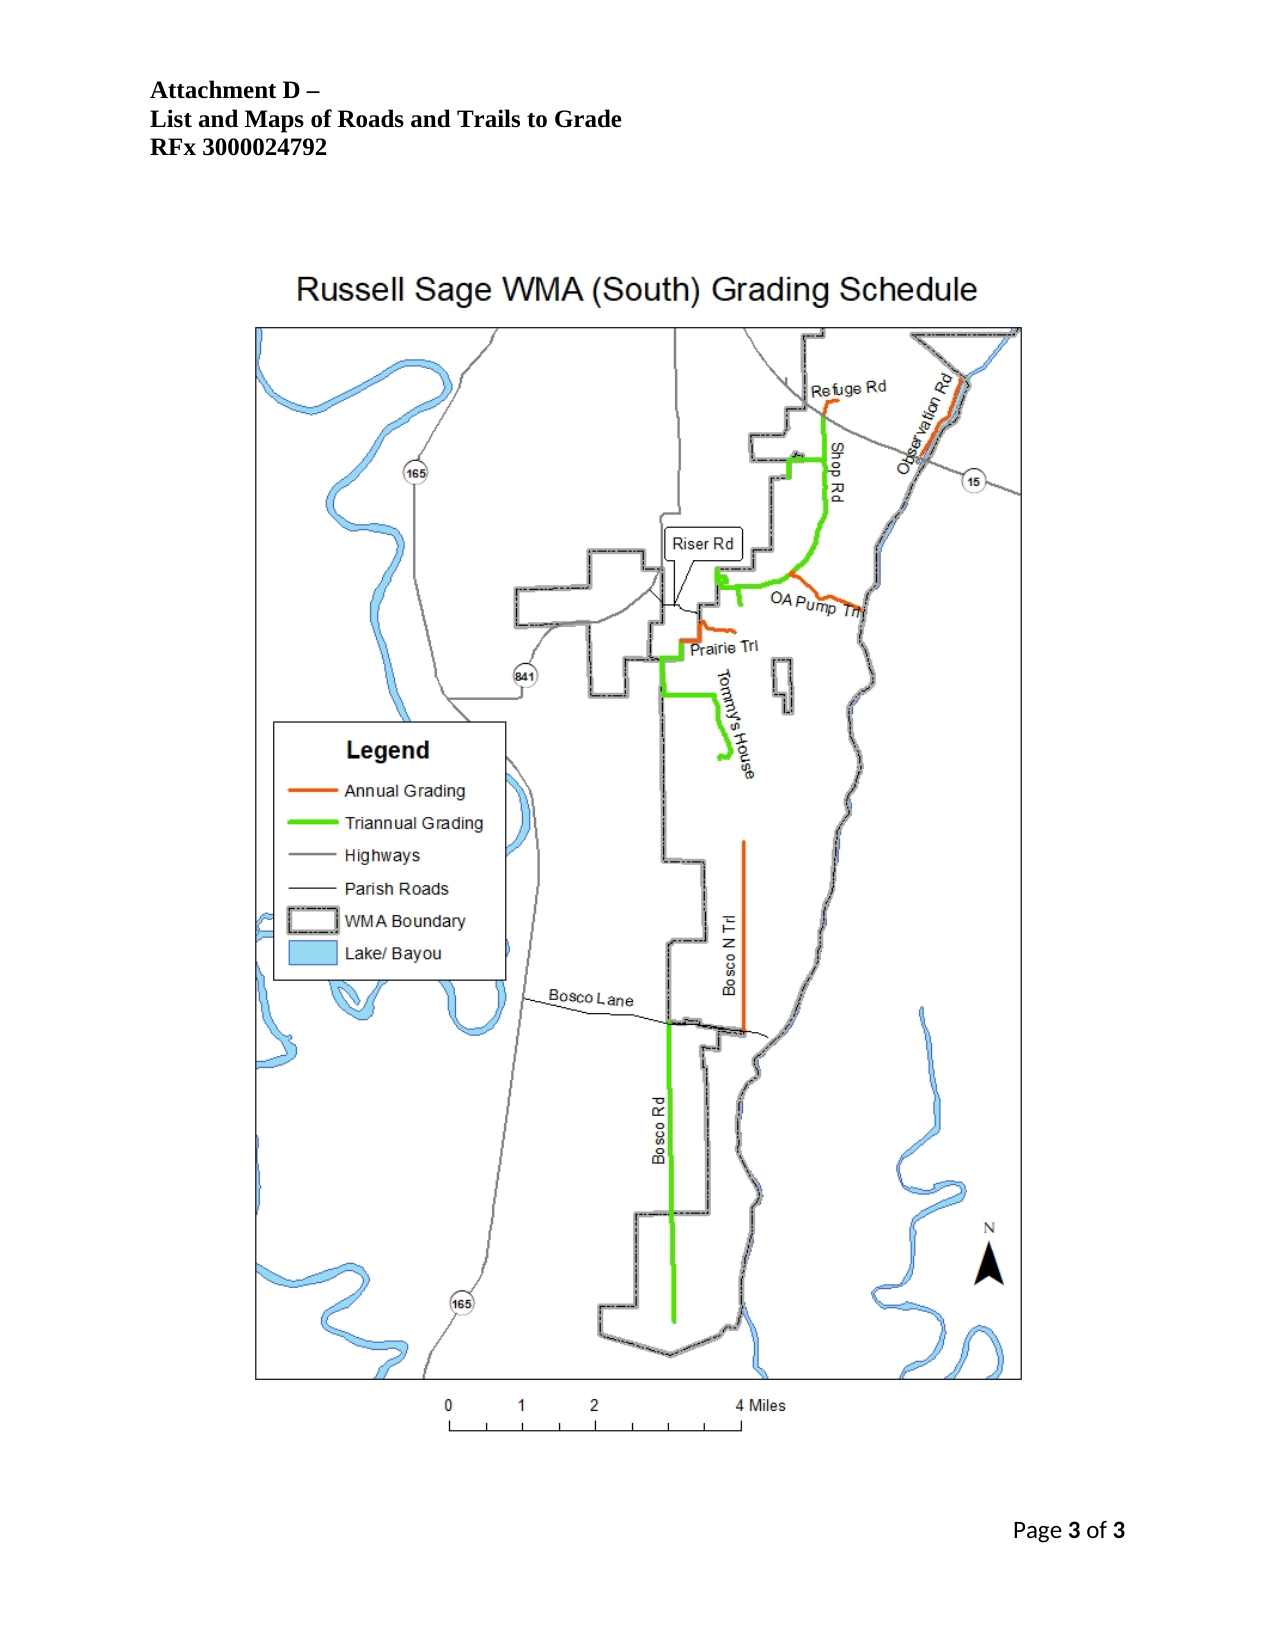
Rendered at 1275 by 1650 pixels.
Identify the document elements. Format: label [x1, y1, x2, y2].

picture [150, 222, 1125, 1484]
